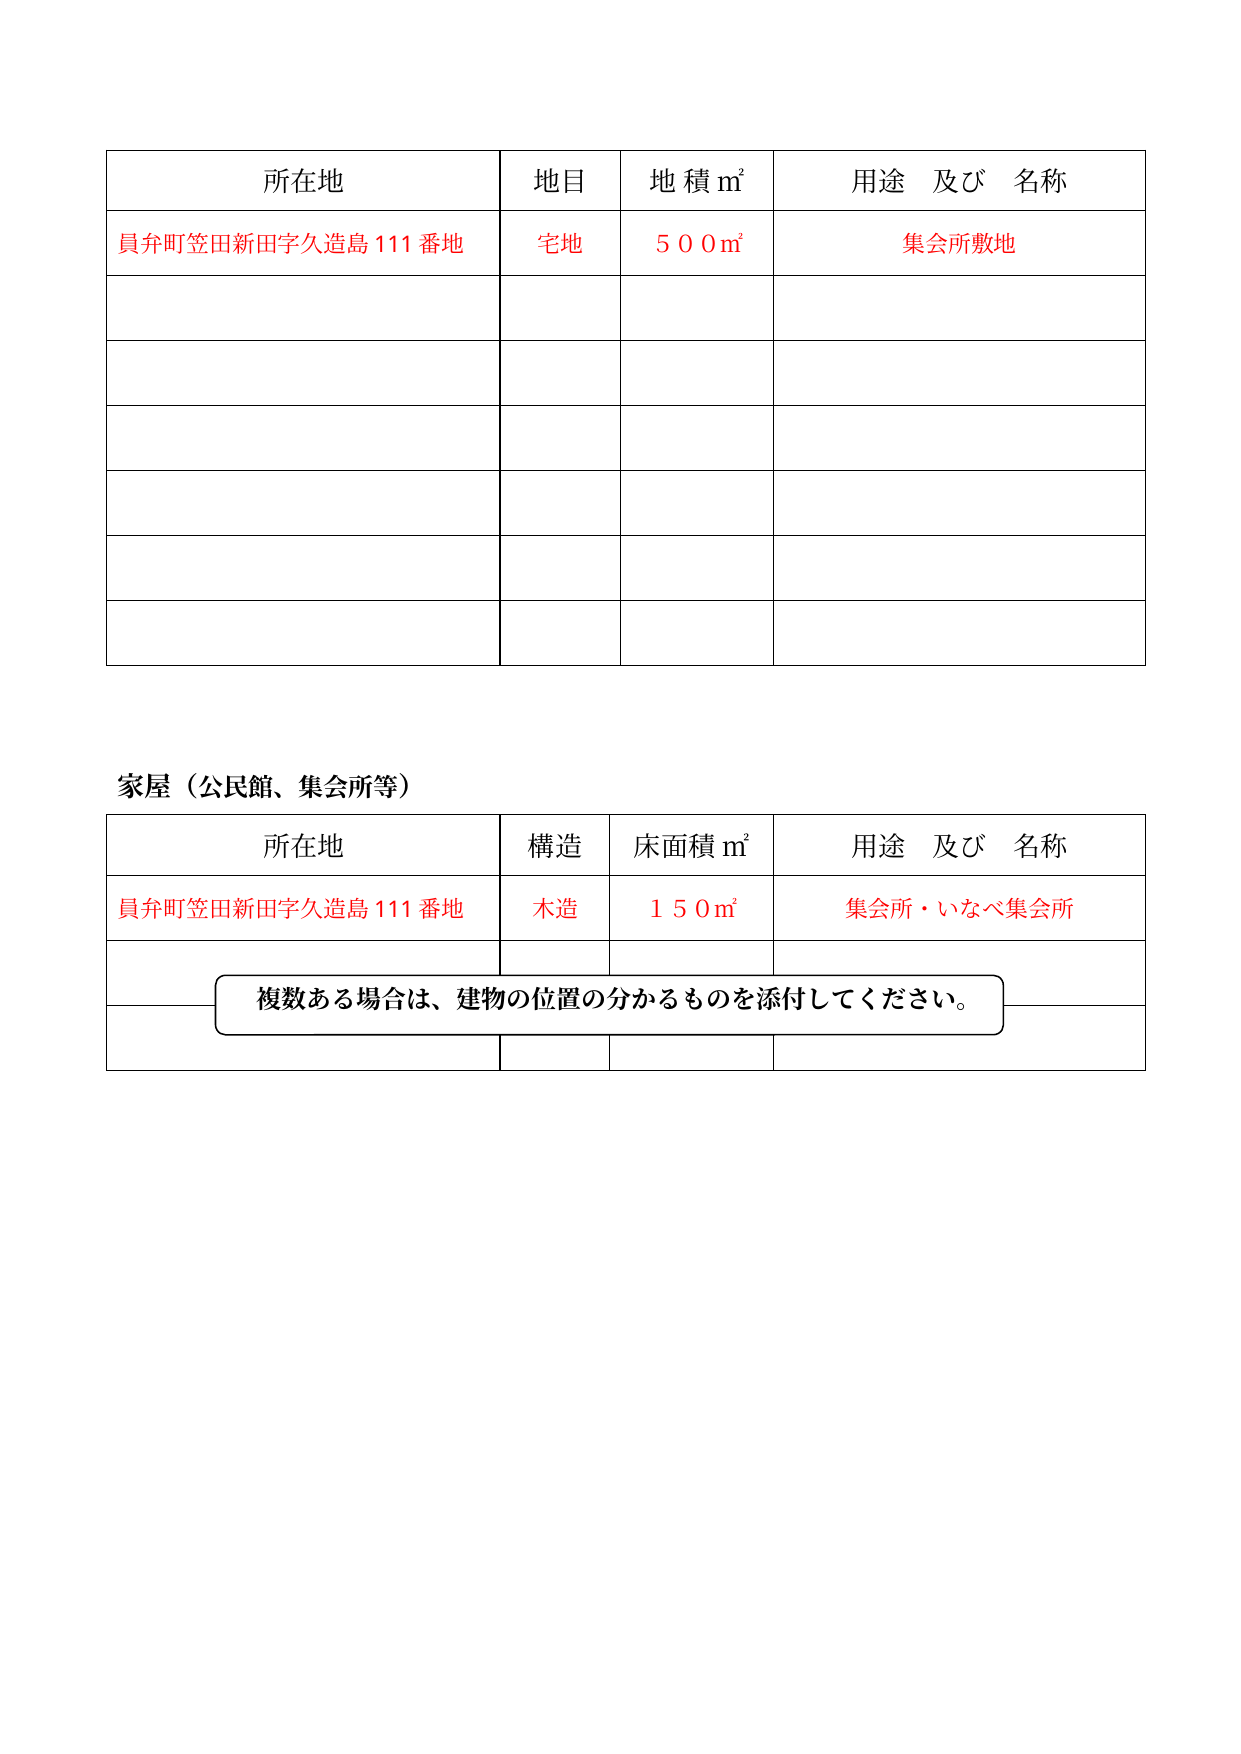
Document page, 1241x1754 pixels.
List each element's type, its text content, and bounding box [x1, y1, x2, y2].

table_cell [501, 406, 620, 470]
table_cell １５０㎡ [610, 876, 773, 940]
table_cell [501, 276, 620, 340]
table_cell [774, 341, 1145, 405]
table_cell [774, 276, 1145, 340]
table_cell [621, 406, 773, 470]
table_cell [774, 536, 1145, 600]
table_cell 員弁町笠田新田字久造島111番地 [107, 211, 499, 275]
table_cell [774, 941, 1145, 1005]
table_cell [107, 341, 499, 405]
table_cell 集会所敷地 [774, 211, 1145, 275]
table_cell 家屋（公民館、集会所等） [107, 666, 1145, 814]
table_cell [501, 341, 620, 405]
table_cell [610, 1036, 773, 1070]
table_cell [107, 406, 499, 470]
table_cell [107, 941, 499, 1005]
table_cell [621, 601, 773, 665]
table_cell [621, 536, 773, 600]
table_cell 床面積 ㎡ [610, 815, 773, 875]
table_cell 所在地 [107, 815, 499, 875]
table_header 地 積 ㎡ [621, 151, 773, 210]
table_cell [107, 1006, 499, 1070]
table_cell [501, 471, 620, 535]
table_cell [621, 471, 773, 535]
table_cell [501, 1036, 609, 1070]
table_cell 員弁町笠田新田字久造島111番地 [107, 876, 499, 940]
table_cell [107, 471, 499, 535]
table_cell 木造 [501, 876, 609, 940]
table_cell ５００㎡ [621, 211, 773, 275]
table_cell [621, 276, 773, 340]
table_cell [774, 471, 1145, 535]
table_cell [774, 1006, 1145, 1070]
table_cell 構造 [501, 815, 609, 875]
table_cell [107, 276, 499, 340]
table_cell [501, 941, 609, 974]
table_cell [501, 536, 620, 600]
table_cell [621, 341, 773, 405]
table_cell [610, 941, 773, 974]
table_header 用途 及び 名称 [774, 151, 1145, 210]
table_header 地目 [501, 151, 620, 210]
table_cell 用途 及び 名称 [774, 815, 1145, 875]
table_cell [501, 601, 620, 665]
table_cell [774, 406, 1145, 470]
table_cell 集会所・いなべ集会所 [774, 876, 1145, 940]
table_cell [107, 536, 499, 600]
table_cell [774, 601, 1145, 665]
table_header 所在地 [107, 151, 499, 210]
table_cell [107, 601, 499, 665]
table_cell 宅地 [501, 211, 620, 275]
